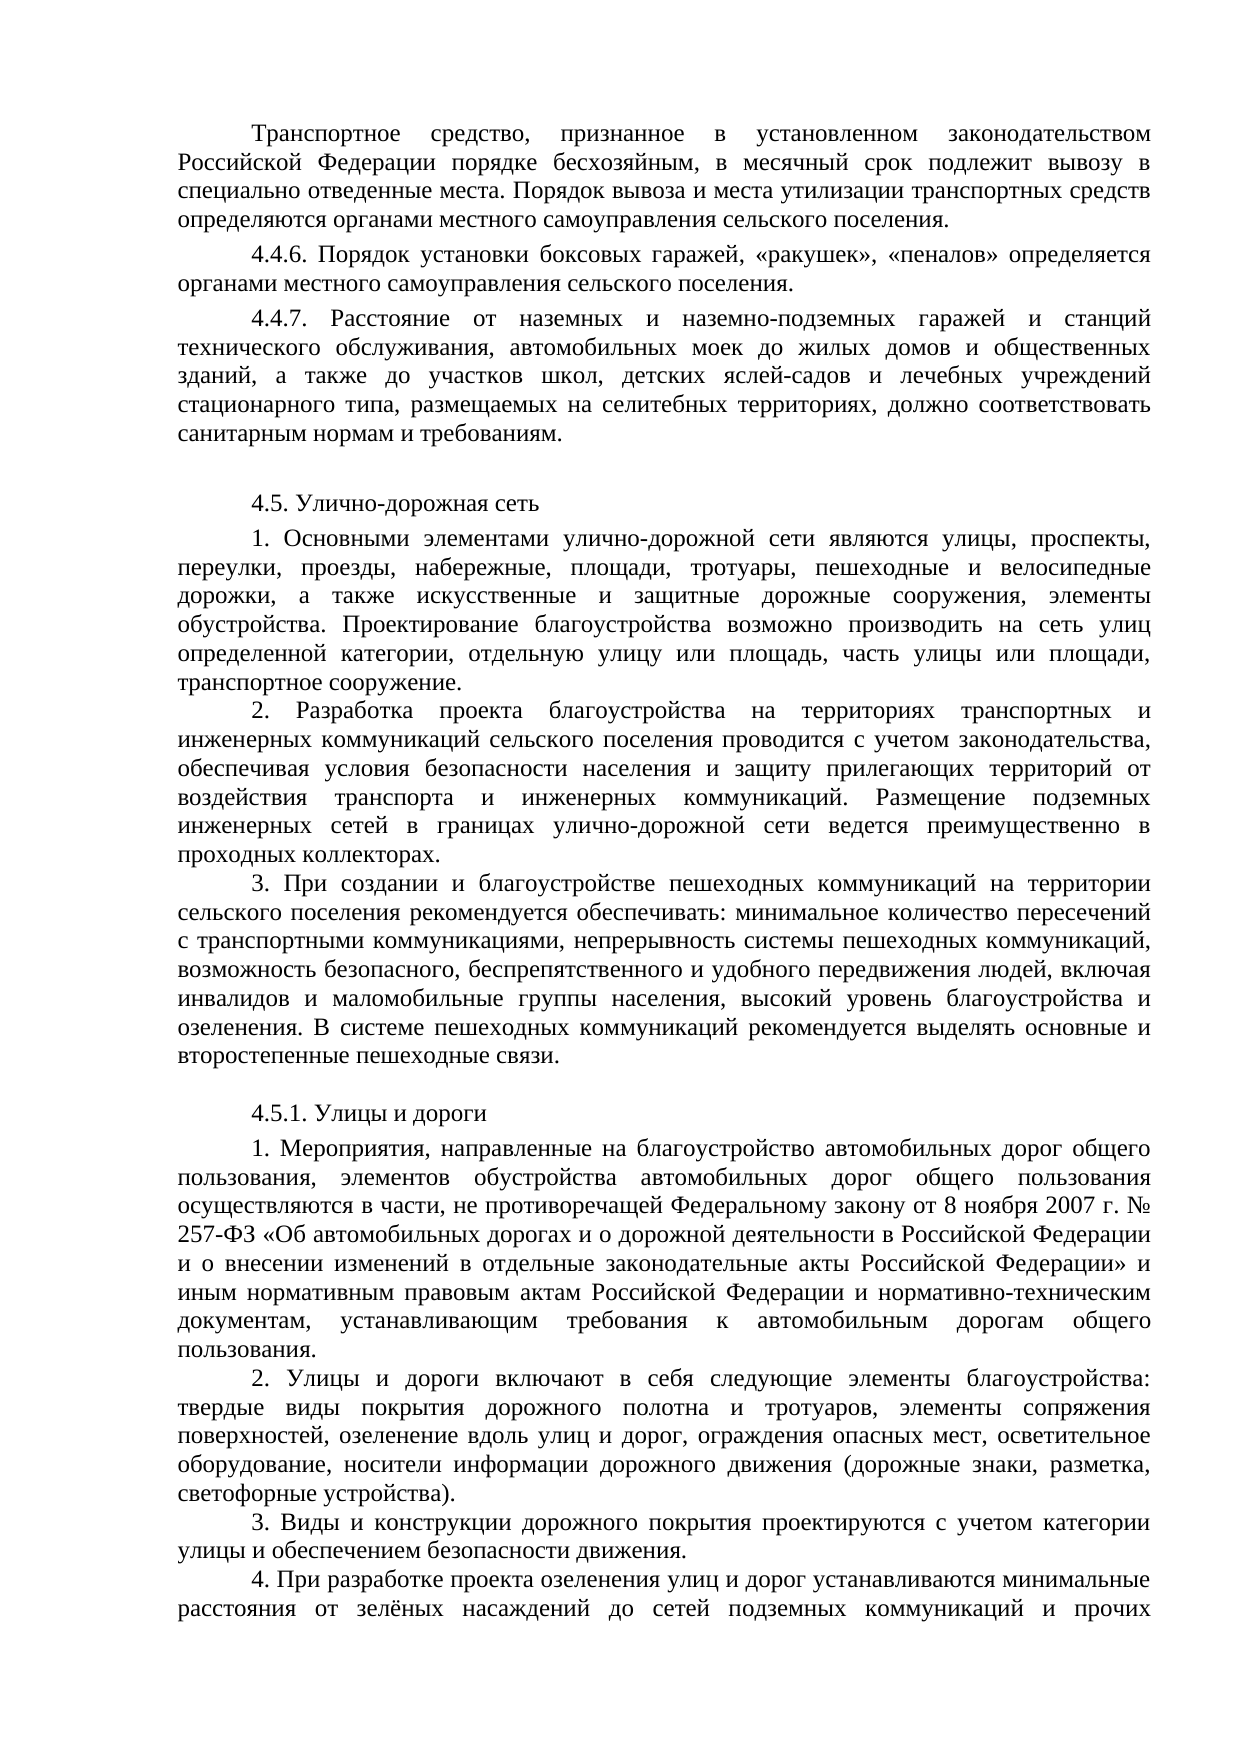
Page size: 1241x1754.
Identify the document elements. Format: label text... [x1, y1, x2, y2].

text 4.4.6. Порядок установки боксовых гаражей, «ракушек», «пеналов» определяется органами местного самоуправления сельского поселения. [177, 239, 1152, 297]
text 4.5.1. Улицы и дороги [177, 1098, 1152, 1127]
text 2. Улицы и дороги включают в себя следующие элементы благоустройства: твердые виды покрытия дорожного полотна и тротуаров, элементы сопряжения поверхностей, озеленение вдоль улиц и дорог, ограждения опасных мест, осветительное оборудование, носители информации дорожного движения (дорожные знаки, разметка, светофорные устройства). [177, 1363, 1152, 1507]
text 3. Виды и конструкции дорожного покрытия проектируются с учетом категории улицы и обеспечением безопасности движения. [177, 1507, 1152, 1564]
text 1. Основными элементами улично-дорожной сети являются улицы, проспекты, переулки, проезды, набережные, площади, тротуары, пешеходные и велосипедные дорожки, а также искусственные и защитные дорожные сооружения, элементы обустройства. Проектирование благоустройства возможно производить на сеть улиц определенной категории, отдельную улицу или площадь, часть улицы или площади, транспортное сооружение. [177, 523, 1152, 696]
text Транспортное средство, признанное в установленном законодательством Российской Федерации порядке бесхозяйным, в месячный срок подлежит вывозу в специально отведенные места. Порядок вывоза и места утилизации транспортных средств определяются органами местного самоуправления сельского поселения. [177, 118, 1152, 233]
text 1. Мероприятия, направленные на благоустройство автомобильных дорог общего пользования, элементов обустройства автомобильных дорог общего пользования осуществляются в части, не противоречащей Федеральному закону от 8 ноября 2007 г. № 257-ФЗ «Об автомобильных дорогах и о дорожной деятельности в Российской Федерации и о внесении изменений в отдельные законодательные акты Российской Федерации» и иным нормативным правовым актам Российской Федерации и нормативно-техническим документам, устанавливающим требования к автомобильным дорогам общего пользования. [177, 1133, 1152, 1363]
text 4.5. Улично-дорожная сеть [177, 488, 1152, 517]
text 2. Разработка проекта благоустройства на территориях транспортных и инженерных коммуникаций сельского поселения проводится с учетом законодательства, обеспечивая условия безопасности населения и защиту прилегающих территорий от воздействия транспорта и инженерных коммуникаций. Размещение подземных инженерных сетей в границах улично-дорожной сети ведется преимущественно в проходных коллекторах. [177, 696, 1152, 868]
text 4.4.7. Расстояние от наземных и наземно-подземных гаражей и станций технического обслуживания, автомобильных моек до жилых домов и общественных зданий, а также до участков школ, детских яслей-садов и лечебных учреждений стационарного типа, размещаемых на селитебных территориях, должно соответствовать санитарным нормам и требованиям. [177, 303, 1152, 447]
text 3. При создании и благоустройстве пешеходных коммуникаций на территории сельского поселения рекомендуется обеспечивать: минимальное количество пересечений с транспортными коммуникациями, непрерывность системы пешеходных коммуникаций, возможность безопасного, беспрепятственного и удобного передвижения людей, включая инвалидов и маломобильные группы населения, высокий уровень благоустройства и озеленения. В системе пешеходных коммуникаций рекомендуется выделять основные и второстепенные пешеходные связи. [177, 868, 1152, 1069]
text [177, 1564, 1152, 1622]
